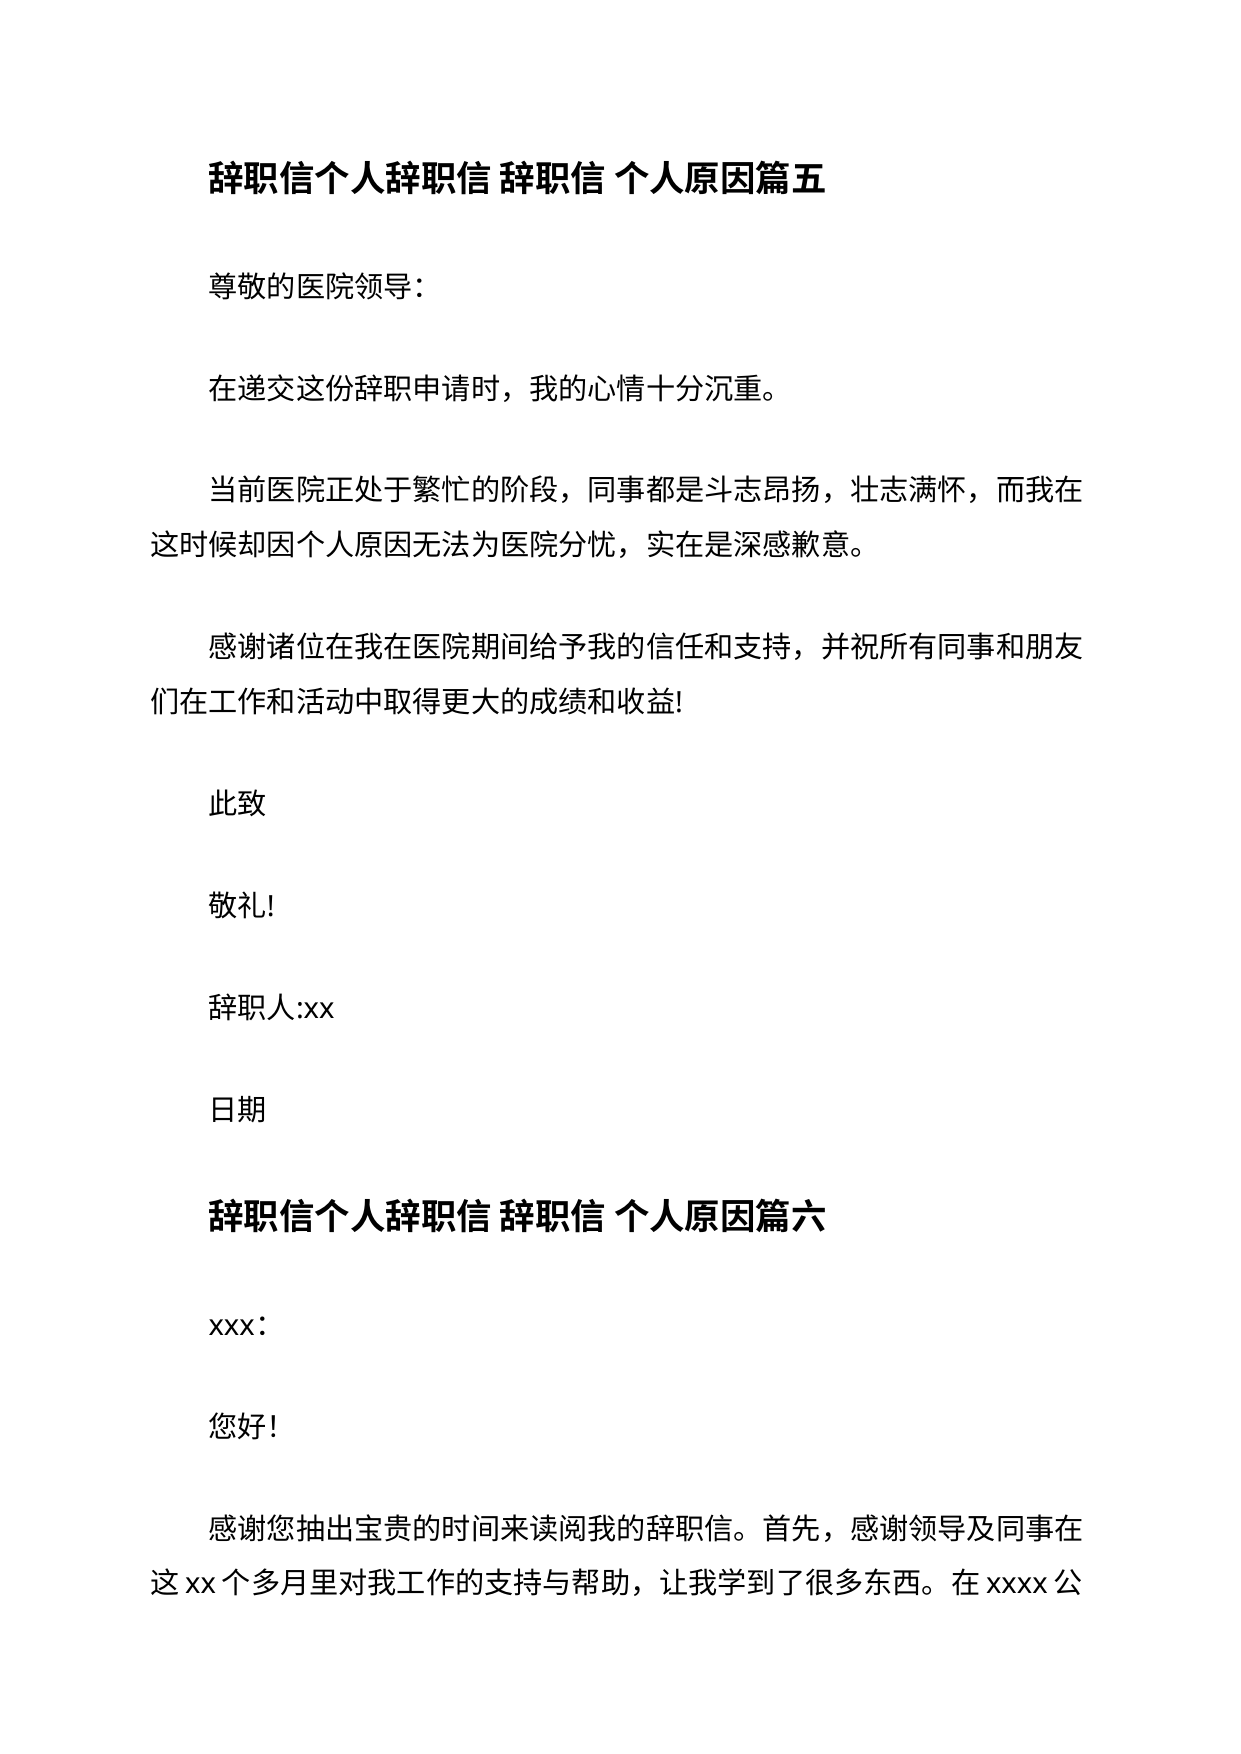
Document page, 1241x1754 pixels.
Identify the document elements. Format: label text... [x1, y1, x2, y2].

text 当前医院正处于繁忙的阶段，同事都是斗志昂扬，壮志满怀，而我在这时候却因个人原因无法为医院分忧，实在是深感歉意。 [150, 467, 1090, 564]
text 辞职信个人辞职信 辞职信 个人原因篇六 [150, 1188, 1090, 1239]
text 辞职信个人辞职信 辞职信 个人原因篇五 [150, 150, 1090, 201]
text 辞职人:xx [150, 984, 1090, 1027]
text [150, 1505, 1090, 1602]
text 尊敬的医院领导： [150, 263, 1090, 306]
text 在递交这份辞职申请时，我的心情十分沉重。 [150, 365, 1090, 407]
text 您好！ [150, 1403, 1090, 1446]
text 日期 [150, 1086, 1090, 1128]
text 敬礼! [150, 882, 1090, 925]
text 此致 [150, 781, 1090, 823]
text xxx： [150, 1301, 1090, 1344]
text 感谢诸位在我在医院期间给予我的信任和支持，并祝所有同事和朋友们在工作和活动中取得更大的成绩和收益! [150, 624, 1090, 721]
